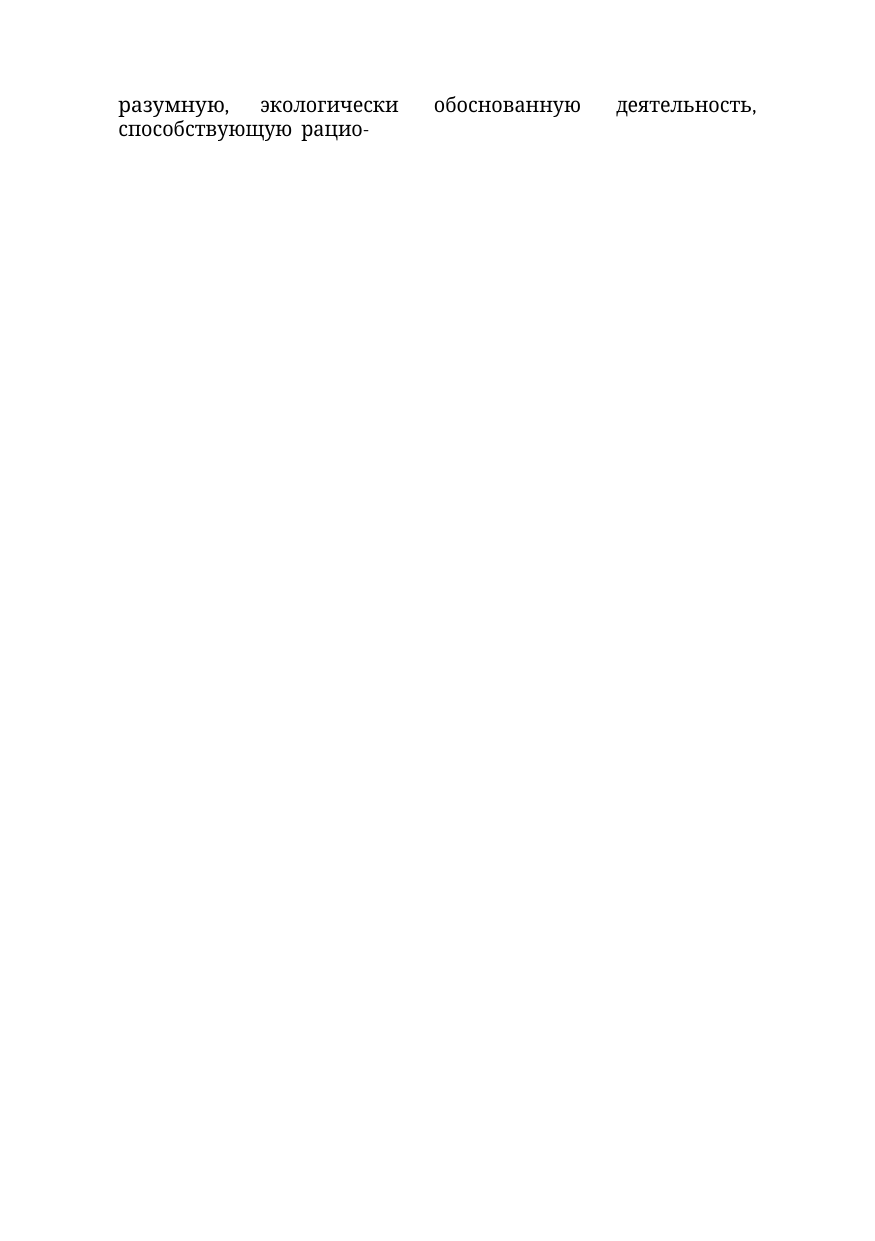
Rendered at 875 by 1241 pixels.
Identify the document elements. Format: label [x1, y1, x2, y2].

text [118, 94, 756, 142]
